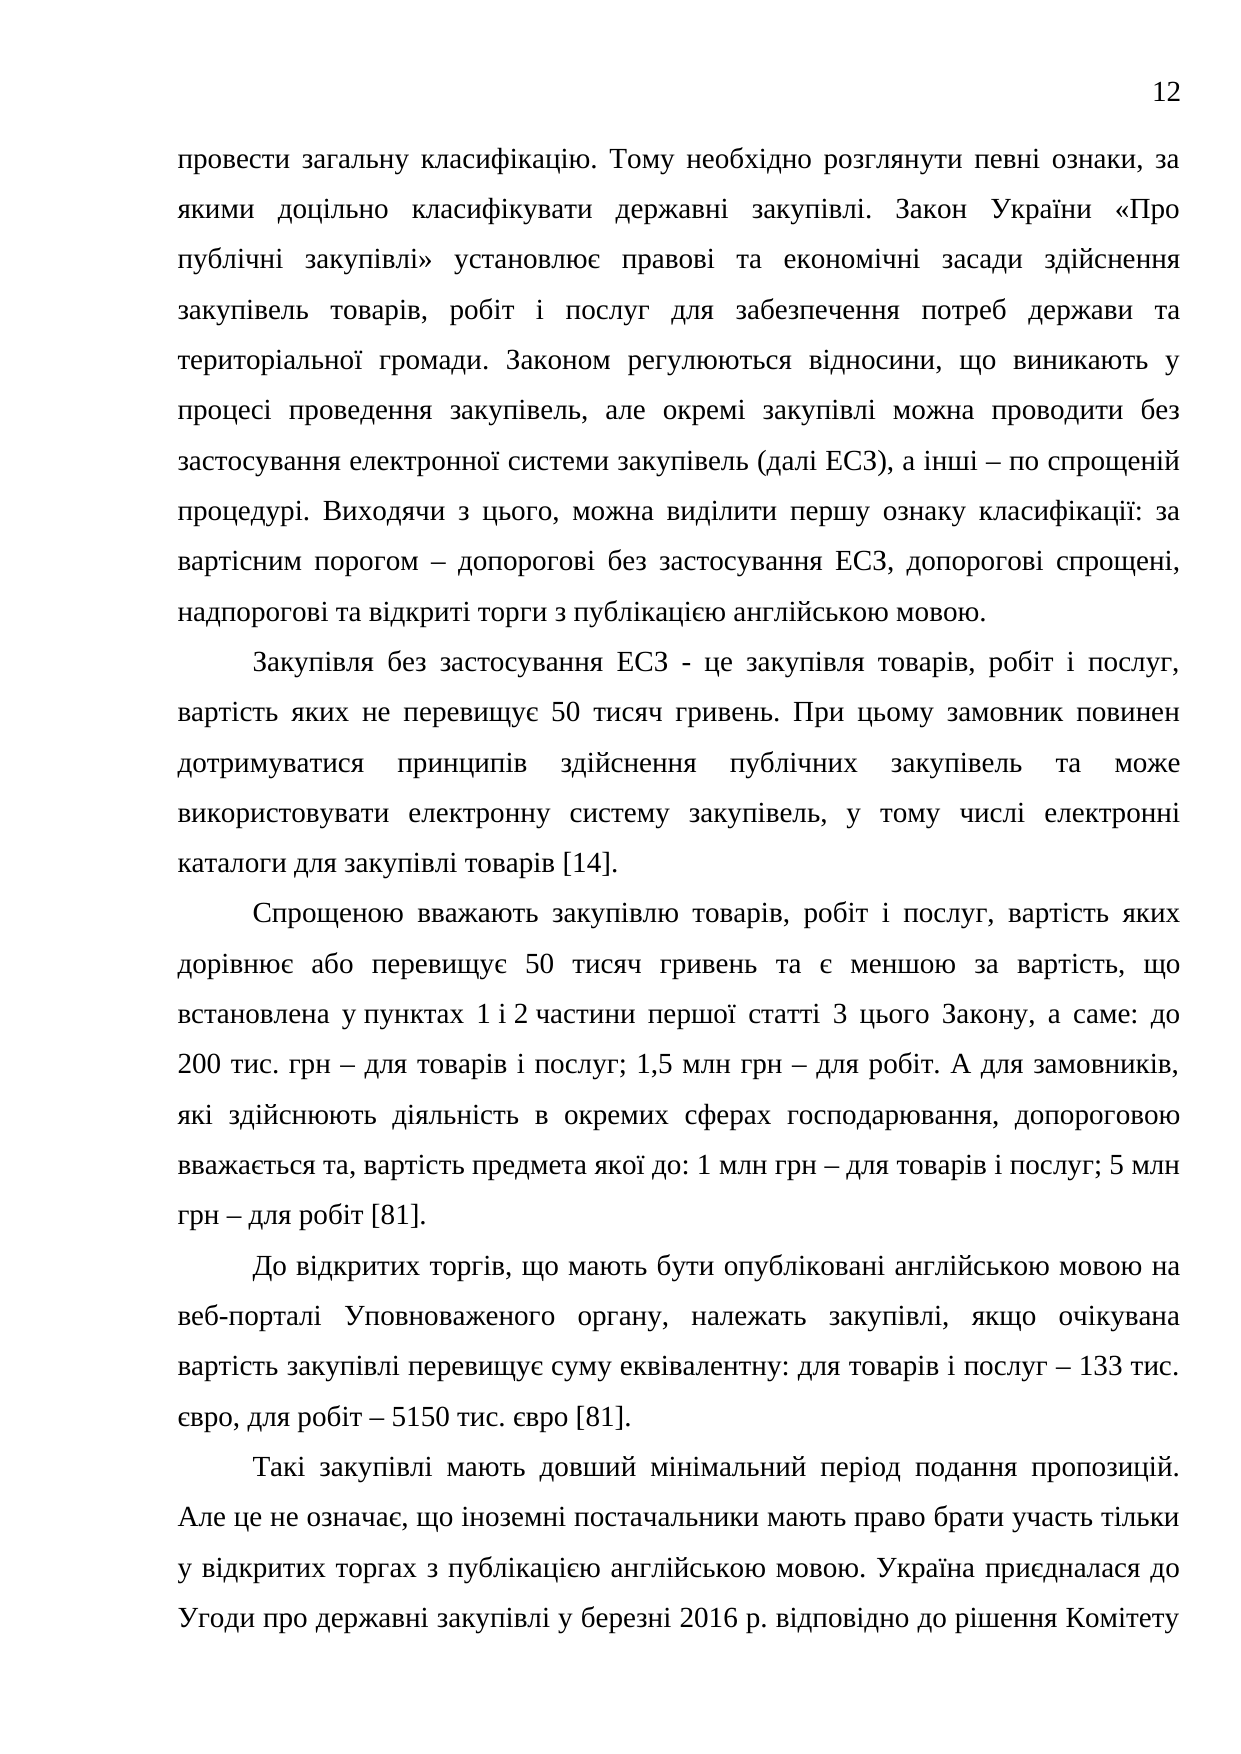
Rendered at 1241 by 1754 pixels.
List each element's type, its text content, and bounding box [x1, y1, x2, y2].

text До відкритих торгів, що мають бути опубліковані англійською мовою на веб-порталі Уповноваженого органу, належать закупівлі, якщо очікувана вартість закупівлі перевищує суму еквівалентну: для товарів і послуг – 133 тис. євро, для робіт – 5150 тис. євро [81]. [177, 1248, 1181, 1432]
text Спрощеною вважають закупівлю товарів, робіт і послуг, вартість яких дорівнює або перевищує 50 тисяч гривень та є меншою за вартість, що встановлена у пунктах 1 і 2 частини першої статті 3 цього Закону, а саме: до 200 тис. грн – для товарів і послуг; 1,5 млн грн – для робіт. А для замовників, які здійснюють діяльність в окремих сферах господарювання, допороговою вважається та, вартість предмета якої до: 1 млн грн – для товарів і послуг; 5 млн грн – для робіт [81]. [177, 896, 1181, 1231]
text Закупівля без застосування ЕСЗ - це закупівля товарів, робіт і послуг, вартість яких не перевищує 50 тисяч гривень. При цьому замовник повинен дотримуватися принципів здійснення публічних закупівель та може використовувати електронну систему закупівель, у тому числі електронні каталоги для закупівлі товарів [14]. [177, 644, 1181, 879]
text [177, 141, 1181, 627]
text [177, 1449, 1181, 1633]
